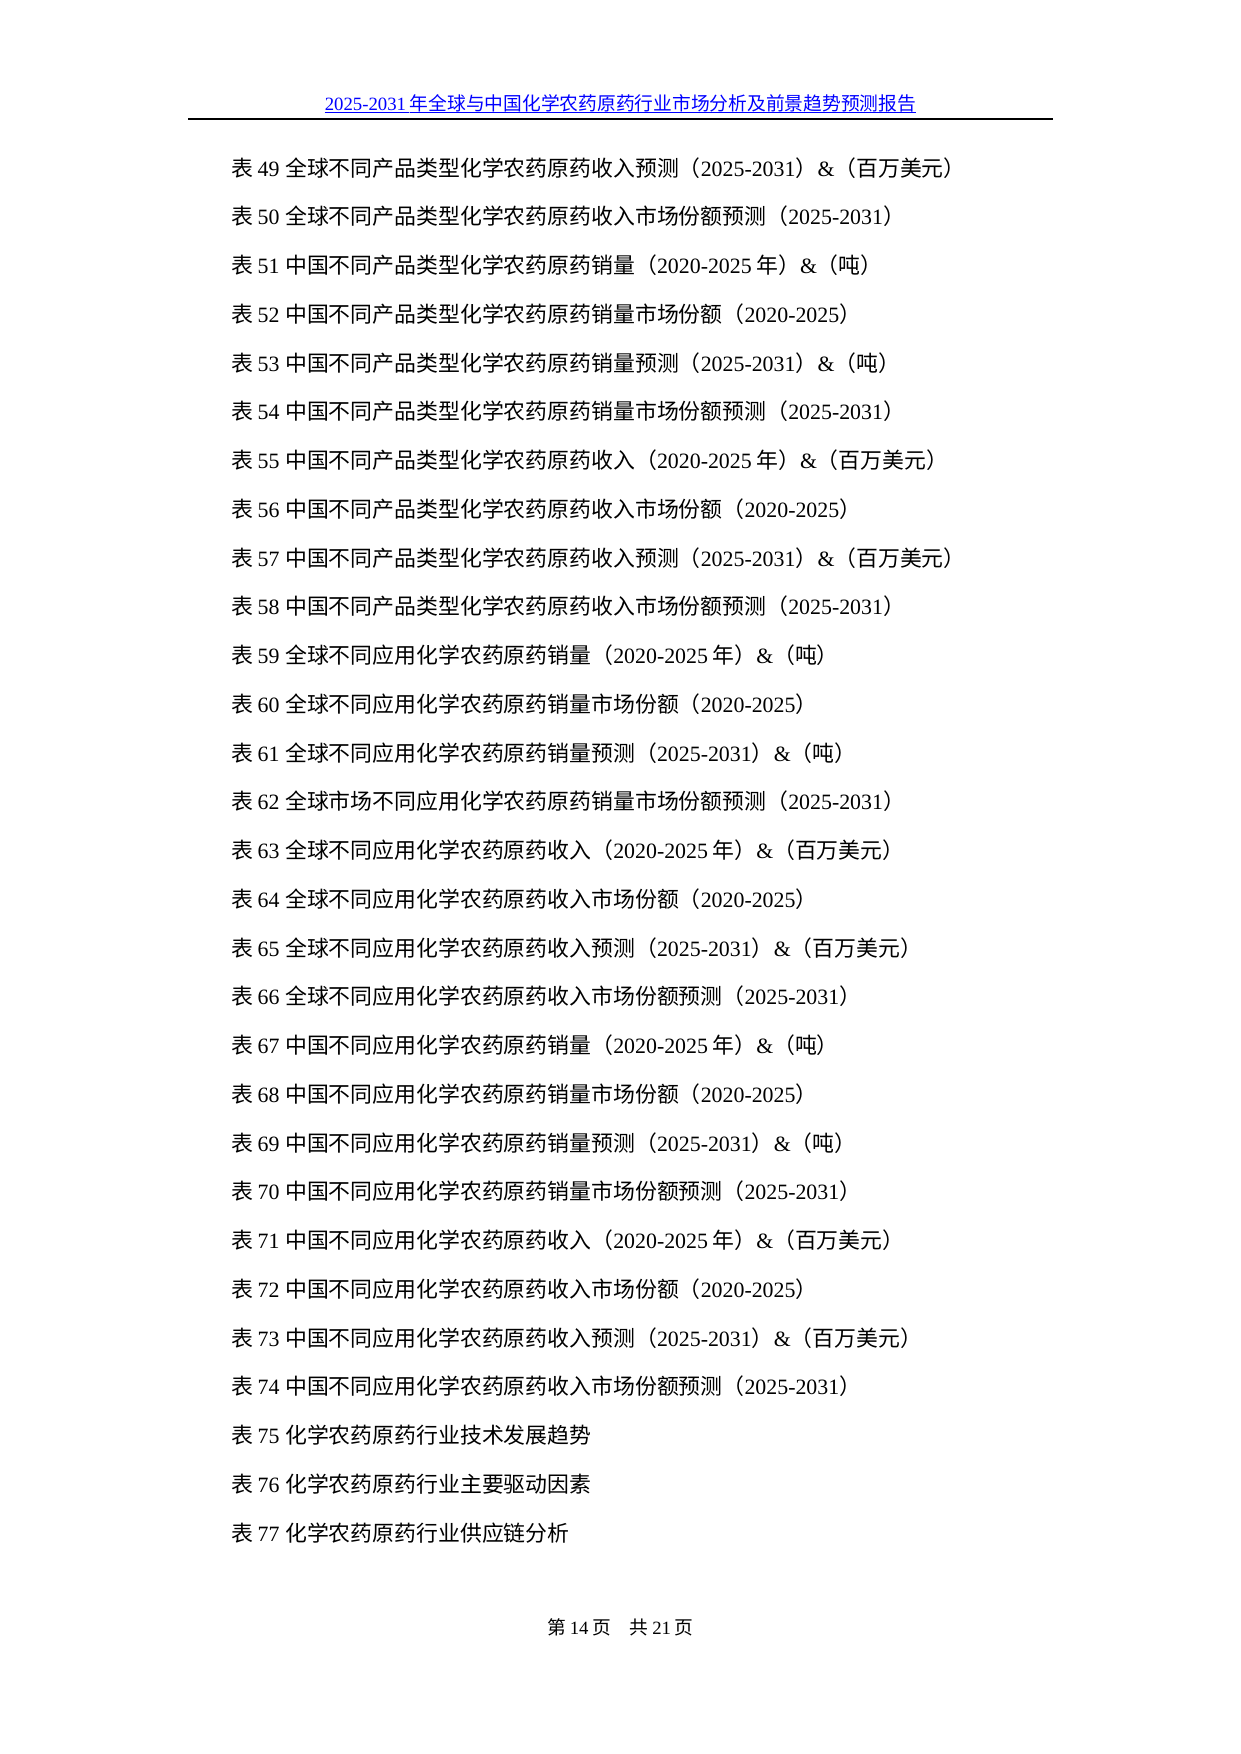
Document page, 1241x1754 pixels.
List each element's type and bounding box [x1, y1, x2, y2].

text [187, 150, 1053, 1548]
